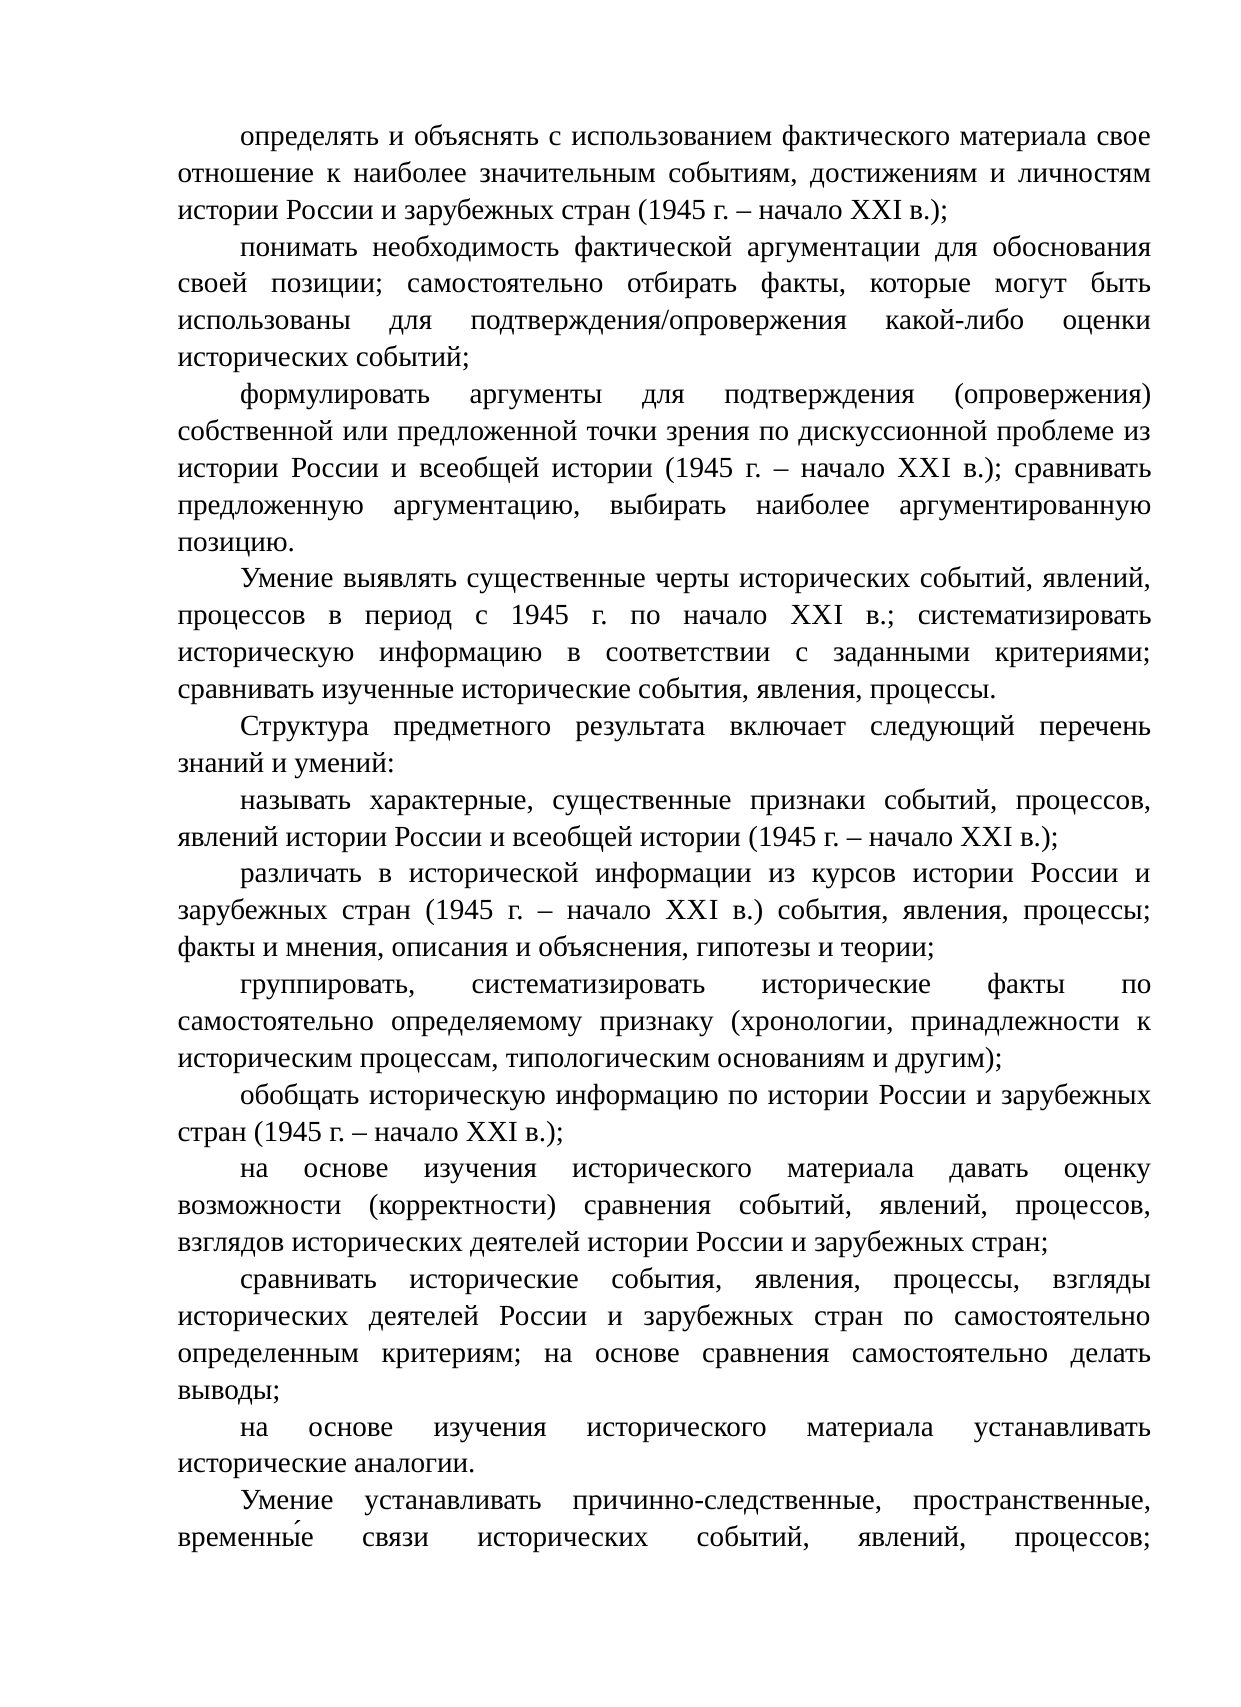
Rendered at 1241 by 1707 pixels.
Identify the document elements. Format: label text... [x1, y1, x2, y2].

text называть характерные, существенные признаки событий, процессов, явлений истории России и всеобщей истории (1945 г. – начало ХХI в.); [177, 782, 1152, 852]
text различать в исторической информации из курсов истории России и зарубежных стран (1945 г. – начало ХХI в.) события, явления, процессы; факты и мнения, описания и объяснения, гипотезы и теории; [177, 856, 1152, 963]
text определять и объяснять с использованием фактического материала свое отношение к наиболее значительным событиям, достижениям и личностям истории России и зарубежных стран (1945 г. – начало ХХI в.); [177, 118, 1152, 225]
text на основе изучения исторического материала давать оценку возможности (корректности) сравнения событий, явлений, процессов, взглядов исторических деятелей истории России и зарубежных стран; [177, 1151, 1152, 1258]
text Структура предметного результата включает следующий перечень знаний и умений: [177, 708, 1152, 778]
text обобщать историческую информацию по истории России и зарубежных стран (1945 г. – начало ХХI в.); [177, 1077, 1152, 1147]
text сравнивать исторические события, явления, процессы, взгляды исторических деятелей России и зарубежных стран по самостоятельно определенным критериям; на основе сравнения самостоятельно делать выводы; [177, 1261, 1152, 1405]
text формулировать аргументы для подтверждения (опровержения) собственной или предложенной точки зрения по дискуссионной проблеме из истории России и всеобщей истории (1945 г. – начало ХХI в.); сравнивать предложенную аргументацию, выбирать наиболее аргументированную позицию. [177, 376, 1152, 557]
text понимать необходимость фактической аргументации для обоснования своей позиции; самостоятельно отбирать факты, которые могут быть использованы для подтверждения/опровержения какой-либо оценки исторических событий; [177, 229, 1152, 373]
text группировать, систематизировать исторические факты по самостоятельно определяемому признаку (хронологии, принадлежности к историческим процессам, типологическим основаниям и другим); [177, 966, 1152, 1073]
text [177, 1482, 1152, 1553]
text Умение выявлять существенные черты исторических событий, явлений, процессов в период с 1945 г. по начало ХХI в.; систематизировать историческую информацию в соответствии с заданными критериями; сравнивать изученные исторические события, явления, процессы. [177, 561, 1152, 705]
text на основе изучения исторического материала устанавливать исторические аналогии. [177, 1409, 1152, 1479]
